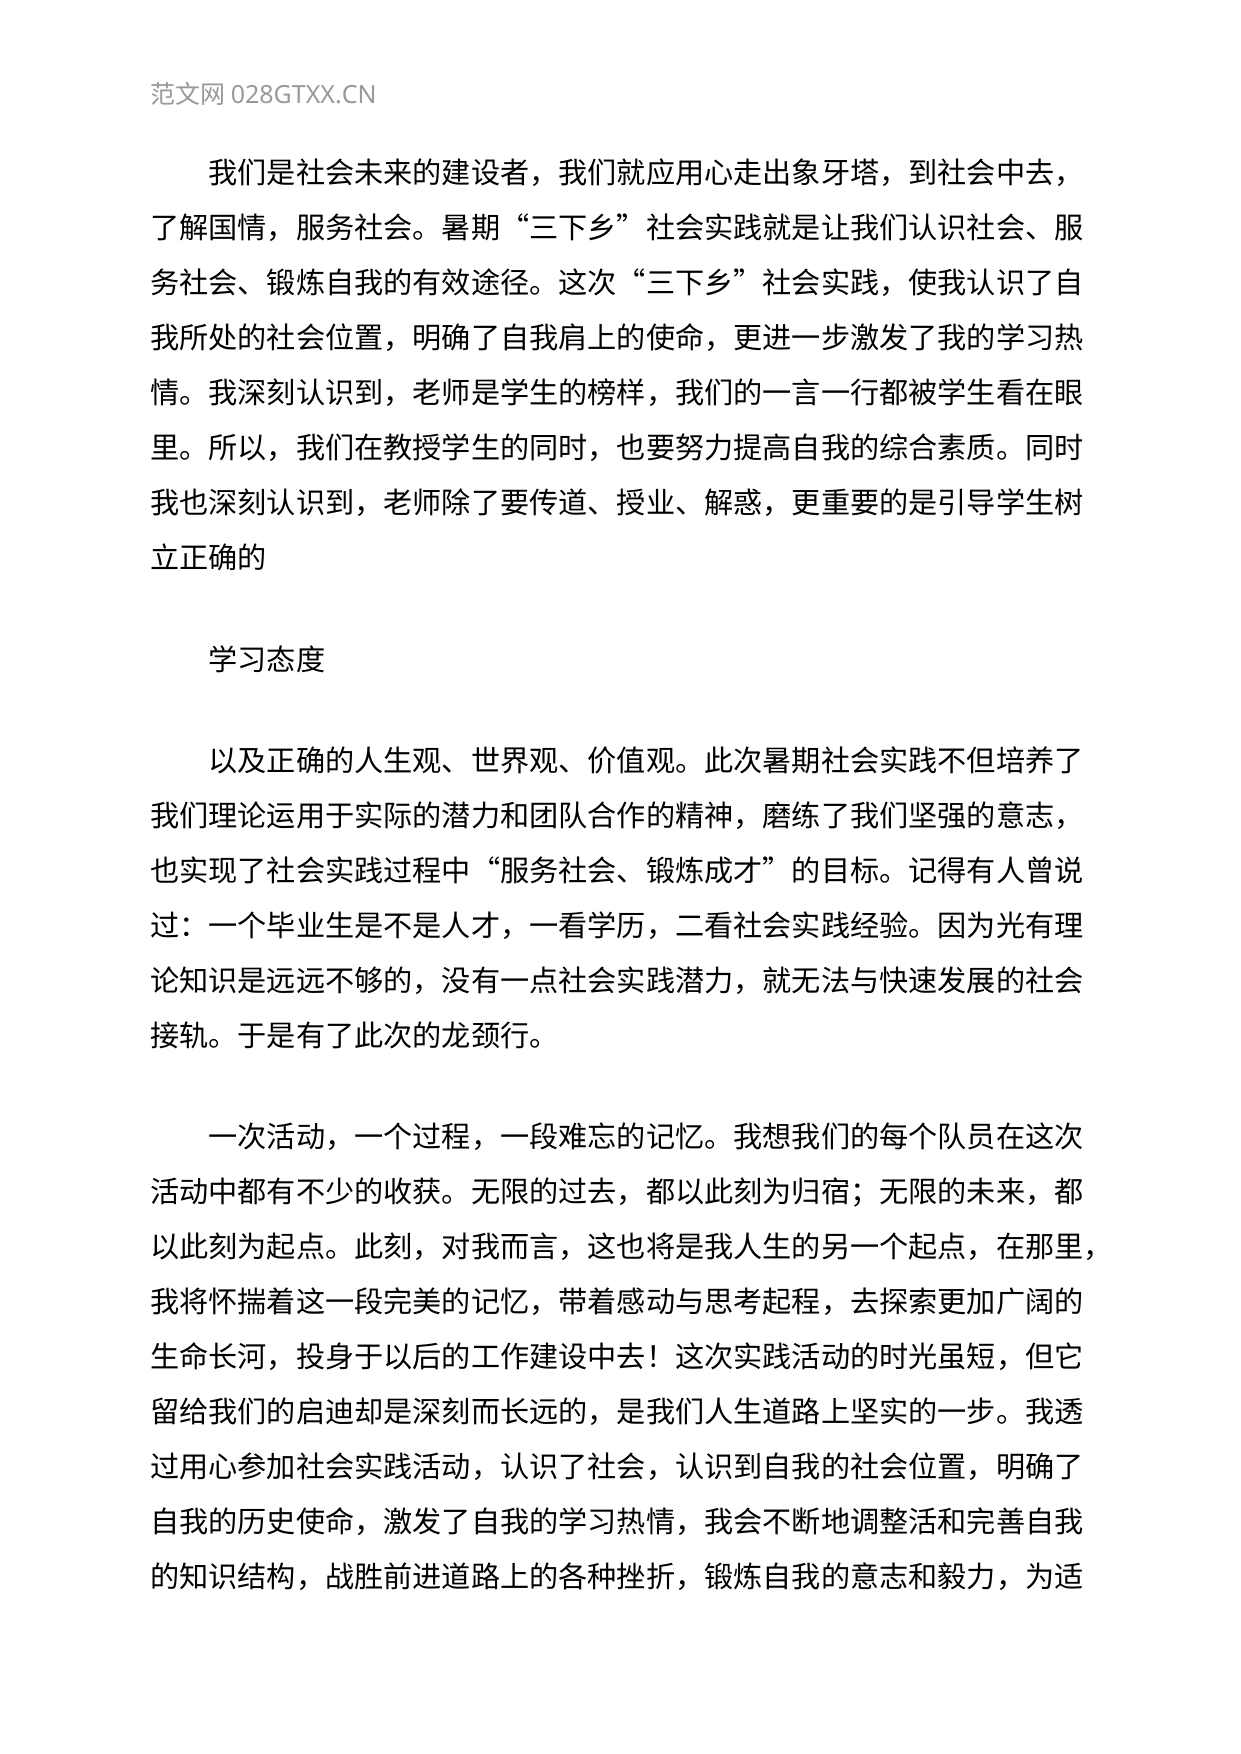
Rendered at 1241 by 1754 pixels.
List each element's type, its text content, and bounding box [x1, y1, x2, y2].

text 以及正确的人生观、世界观、价值观。此次暑期社会实践不但培养了我们理论运用于实际的潜力和团队合作的精神，磨练了我们坚强的意志，也实现了社会实践过程中“服务社会、锻炼成才”的目标。记得有人曾说过：一个毕业生是不是人才，一看学历，二看社会实践经验。因为光有理论知识是远远不够的，没有一点社会实践潜力，就无法与快速发展的社会接轨。于是有了此次的龙颈行。 [150, 738, 1090, 1054]
text 学习态度 [150, 636, 1090, 678]
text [150, 1114, 1090, 1596]
text 我们是社会未来的建设者，我们就应用心走出象牙塔，到社会中去，了解国情，服务社会。暑期“三下乡”社会实践就是让我们认识社会、服务社会、锻炼自我的有效途径。这次“三下乡”社会实践，使我认识了自我所处的社会位置，明确了自我肩上的使命，更进一步激发了我的学习热情。我深刻认识到，老师是学生的榜样，我们的一言一行都被学生看在眼里。所以，我们在教授学生的同时，也要努力提高自我的综合素质。同时我也深刻认识到，老师除了要传道、授业、解惑，更重要的是引导学生树立正确的 [150, 150, 1090, 577]
